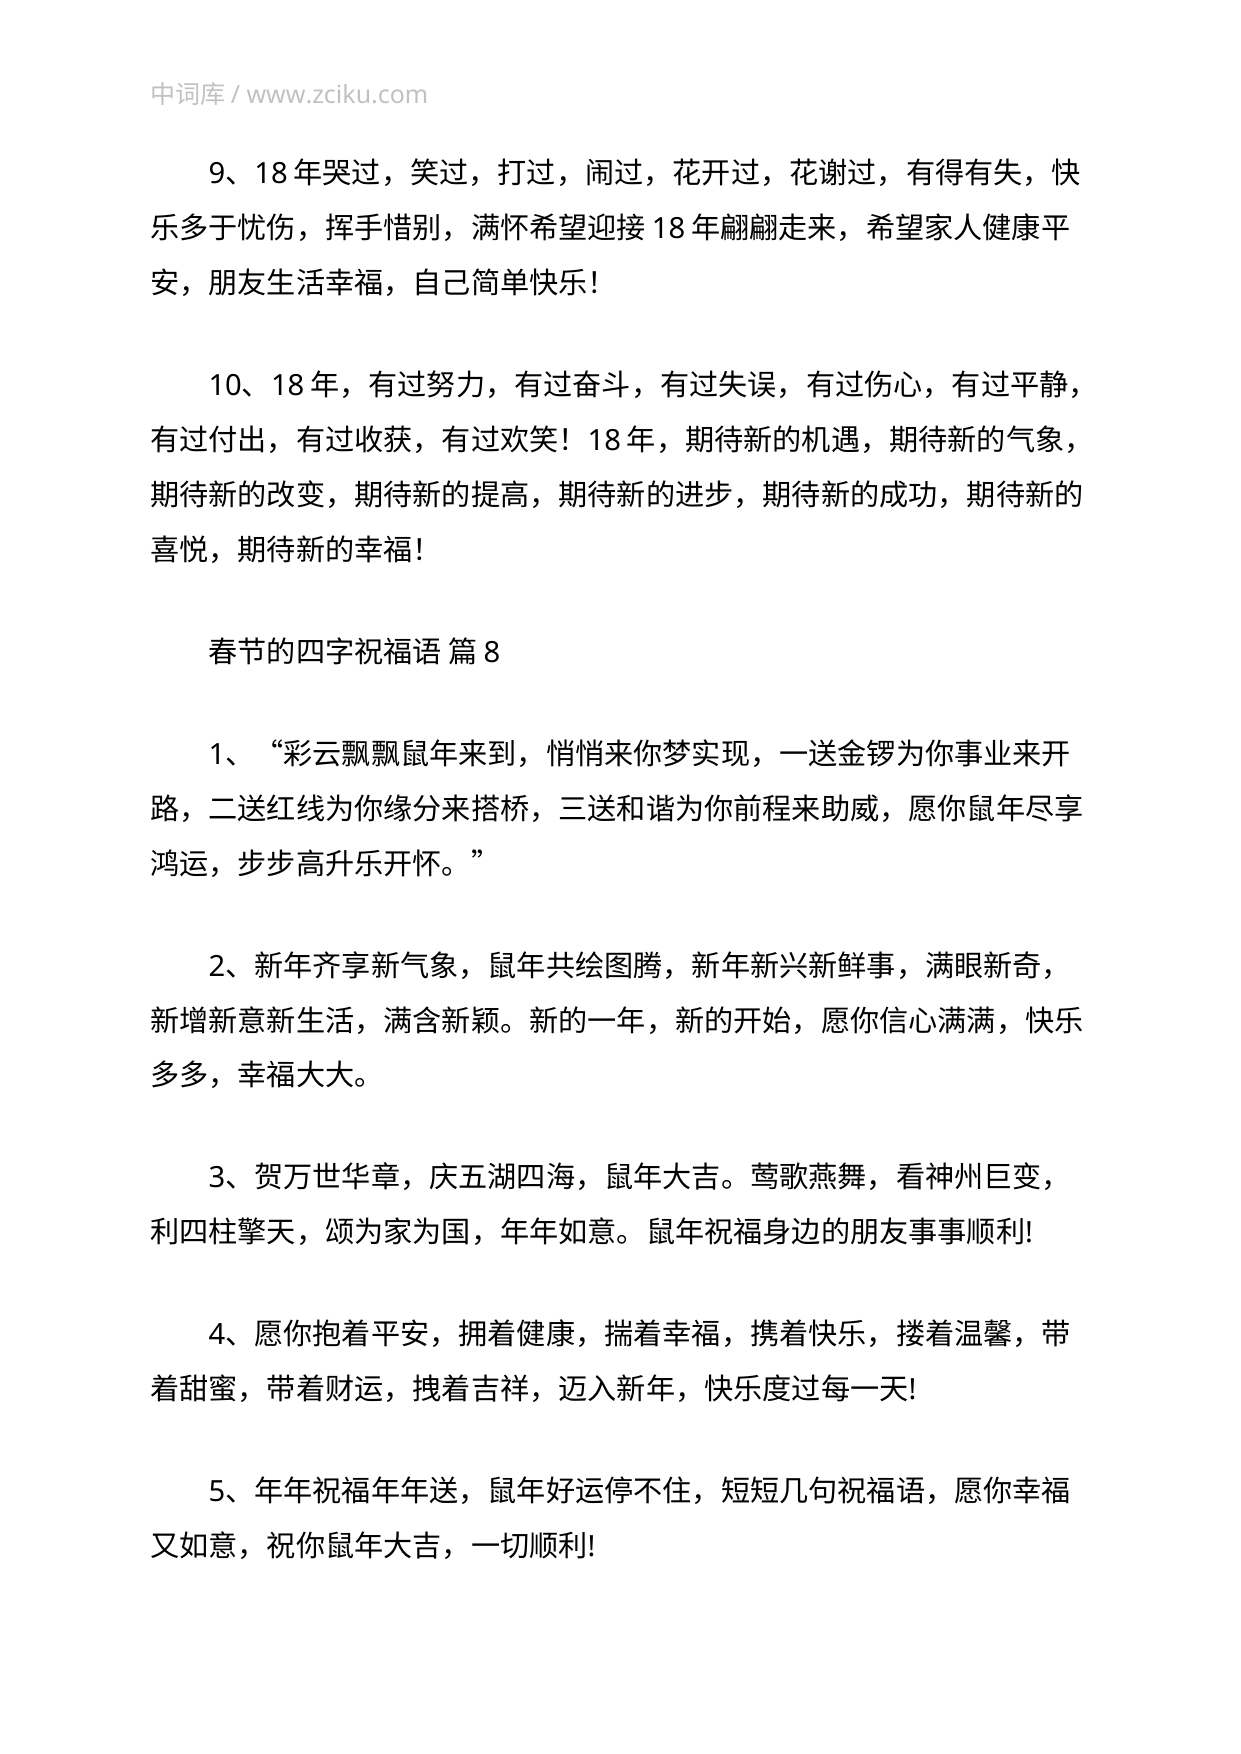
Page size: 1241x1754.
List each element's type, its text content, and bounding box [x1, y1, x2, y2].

text 4、愿你抱着平安，拥着健康，揣着幸福，携着快乐，搂着温馨，带着甜蜜，带着财运，拽着吉祥，迈入新年，快乐度过每一天! [150, 1311, 1090, 1408]
text 1、“彩云飘飘鼠年来到，悄悄来你梦实现，一送金锣为你事业来开路，二送红线为你缘分来搭桥，三送和谐为你前程来助威，愿你鼠年尽享鸿运，步步高升乐开怀。” [150, 730, 1090, 883]
text 9、18年哭过，笑过，打过，闹过，花开过，花谢过，有得有失，快乐多于忧伤，挥手惜别，满怀希望迎接18年翩翩走来，希望家人健康平安，朋友生活幸福，自己简单快乐！ [150, 150, 1090, 302]
text 3、贺万世华章，庆五湖四海，鼠年大吉。莺歌燕舞，看神州巨变，利四柱擎天，颂为家为国，年年如意。鼠年祝福身边的朋友事事顺利! [150, 1154, 1090, 1251]
text 10、18年，有过努力，有过奋斗，有过失误，有过伤心，有过平静，有过付出，有过收获，有过欢笑！18年，期待新的机遇，期待新的气象，期待新的改变，期待新的提高，期待新的进步，期待新的成功，期待新的喜悦，期待新的幸福！ [150, 362, 1090, 569]
text 2、新年齐享新气象，鼠年共绘图腾，新年新兴新鲜事，满眼新奇，新增新意新生活，满含新颖。新的一年，新的开始，愿你信心满满，快乐多多，幸福大大。 [150, 942, 1090, 1094]
text 春节的四字祝福语 篇8 [150, 628, 1090, 671]
text 5、年年祝福年年送，鼠年好运停不住，短短几句祝福语，愿你幸福又如意，祝你鼠年大吉，一切顺利! [150, 1468, 1090, 1565]
